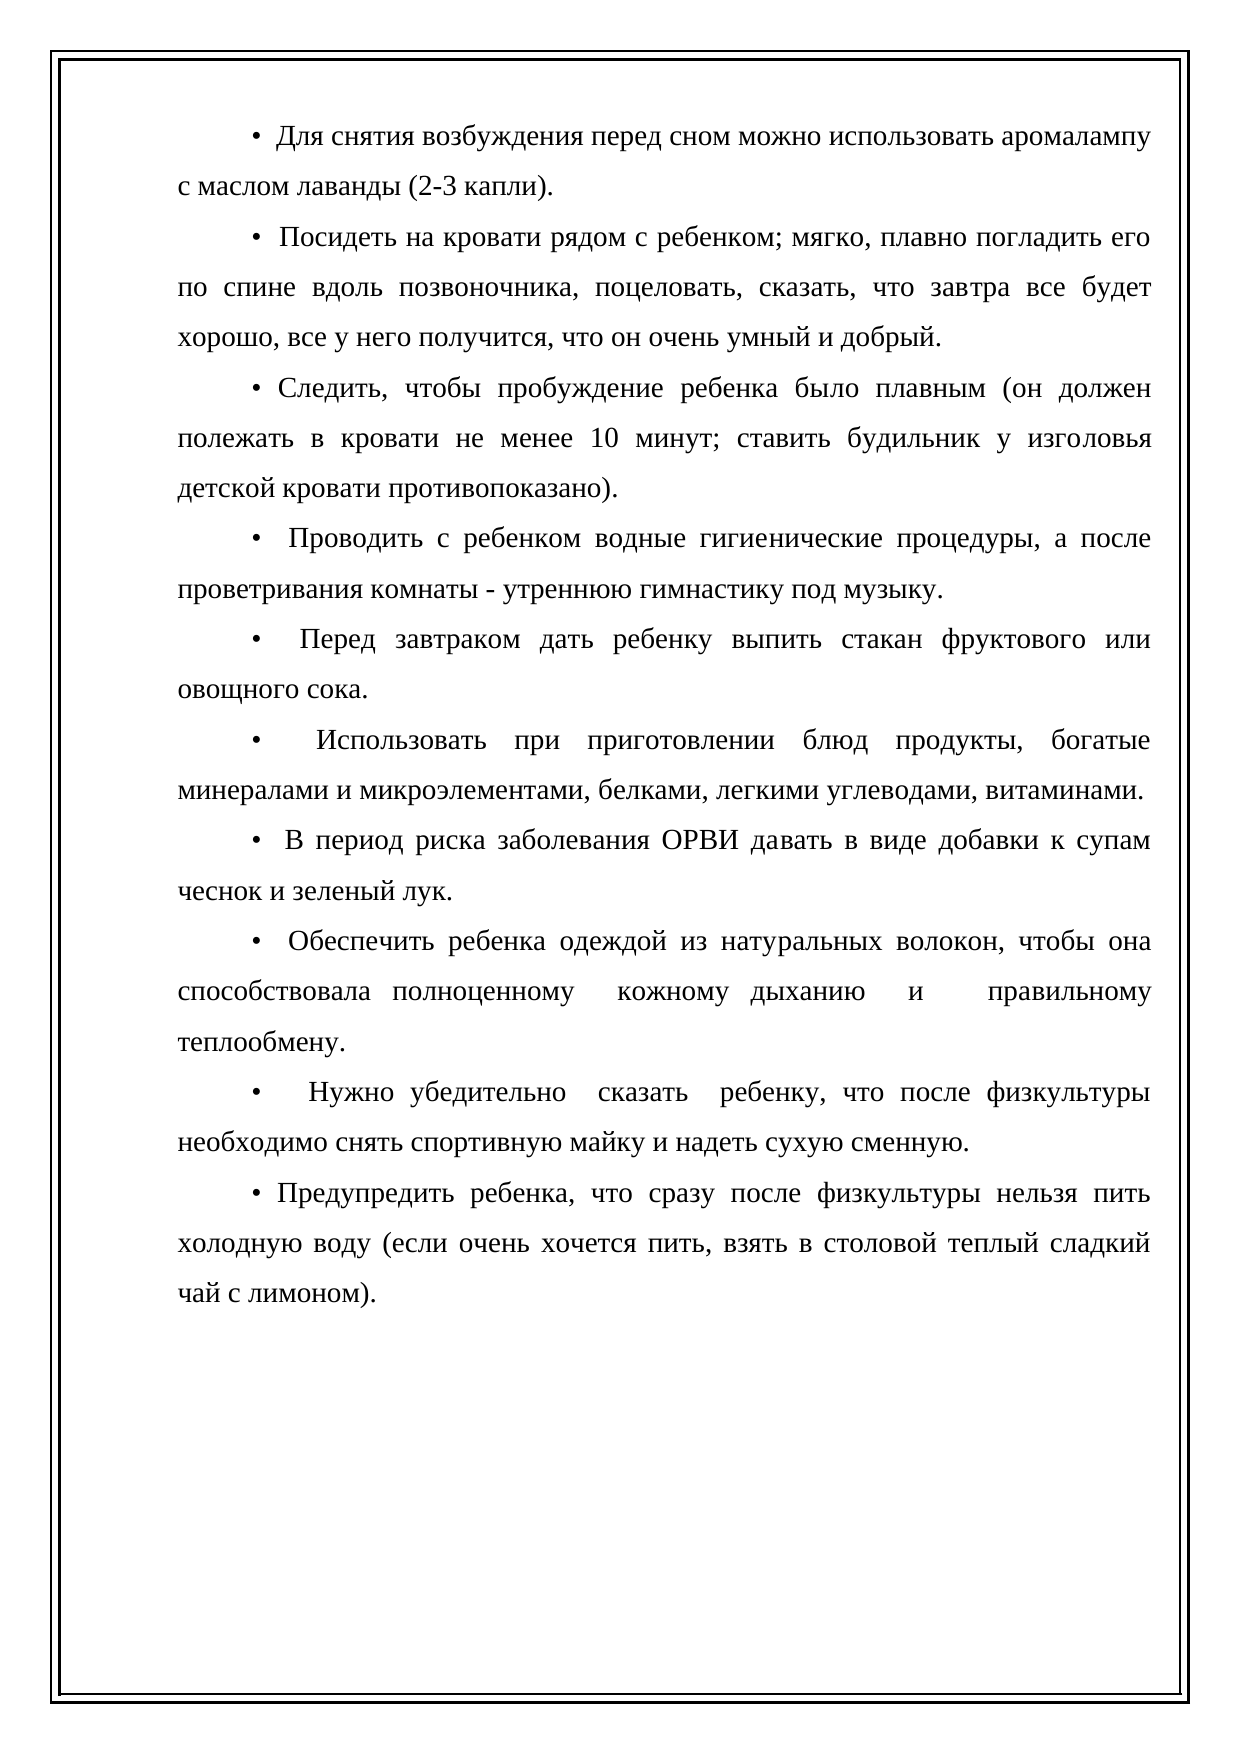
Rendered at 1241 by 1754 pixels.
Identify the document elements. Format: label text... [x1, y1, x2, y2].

text • Посидеть на кровати рядом с ребенком; мягко, плавно погладить его по спине вдоль позвоночника, поцеловать, сказать, что завтра все будет хорошо, все у него получится, что он очень умный и добрый. [177, 219, 1152, 353]
text • В период риска заболевания ОРВИ давать в виде добавки к супам чеснок и зеленый лук. [177, 822, 1152, 906]
text • Обеспечить ребенка одеждой из натуральных волокон, чтобы она способствовала полноценному кожному дыханию и правильному теплообмену. [177, 923, 1152, 1057]
text • Следить, чтобы пробуждение ребенка было плавным (он должен полежать в кровати не менее 10 минут; ставить будильник у изголовья детской кровати противопоказано). [177, 370, 1152, 504]
text • Перед завтраком дать ребенку выпить стакан фруктового или овощного сока. [177, 621, 1152, 705]
text • Предупредить ребенка, что сразу после физкультуры нельзя пить холодную воду (если очень хочется пить, взять в столовой теплый сладкий чай с лимоном). [177, 1175, 1152, 1309]
text • Проводить с ребенком водные гигиенические процедуры, а после проветривания комнаты - утреннюю гимнастику под музыку. [177, 521, 1152, 604]
text • Для снятия возбуждения перед сном можно использовать аромалампу с маслом лаванды (2-3 капли). [177, 118, 1152, 202]
text • Использовать при приготовлении блюд продукты, богатые минералами и микроэлементами, белками, легкими углеводами, витаминами. [177, 722, 1152, 806]
text • Нужно убедительно сказать ребенку, что после физкультуры необходимо снять спортивную майку и надеть сухую сменную. [177, 1074, 1152, 1158]
